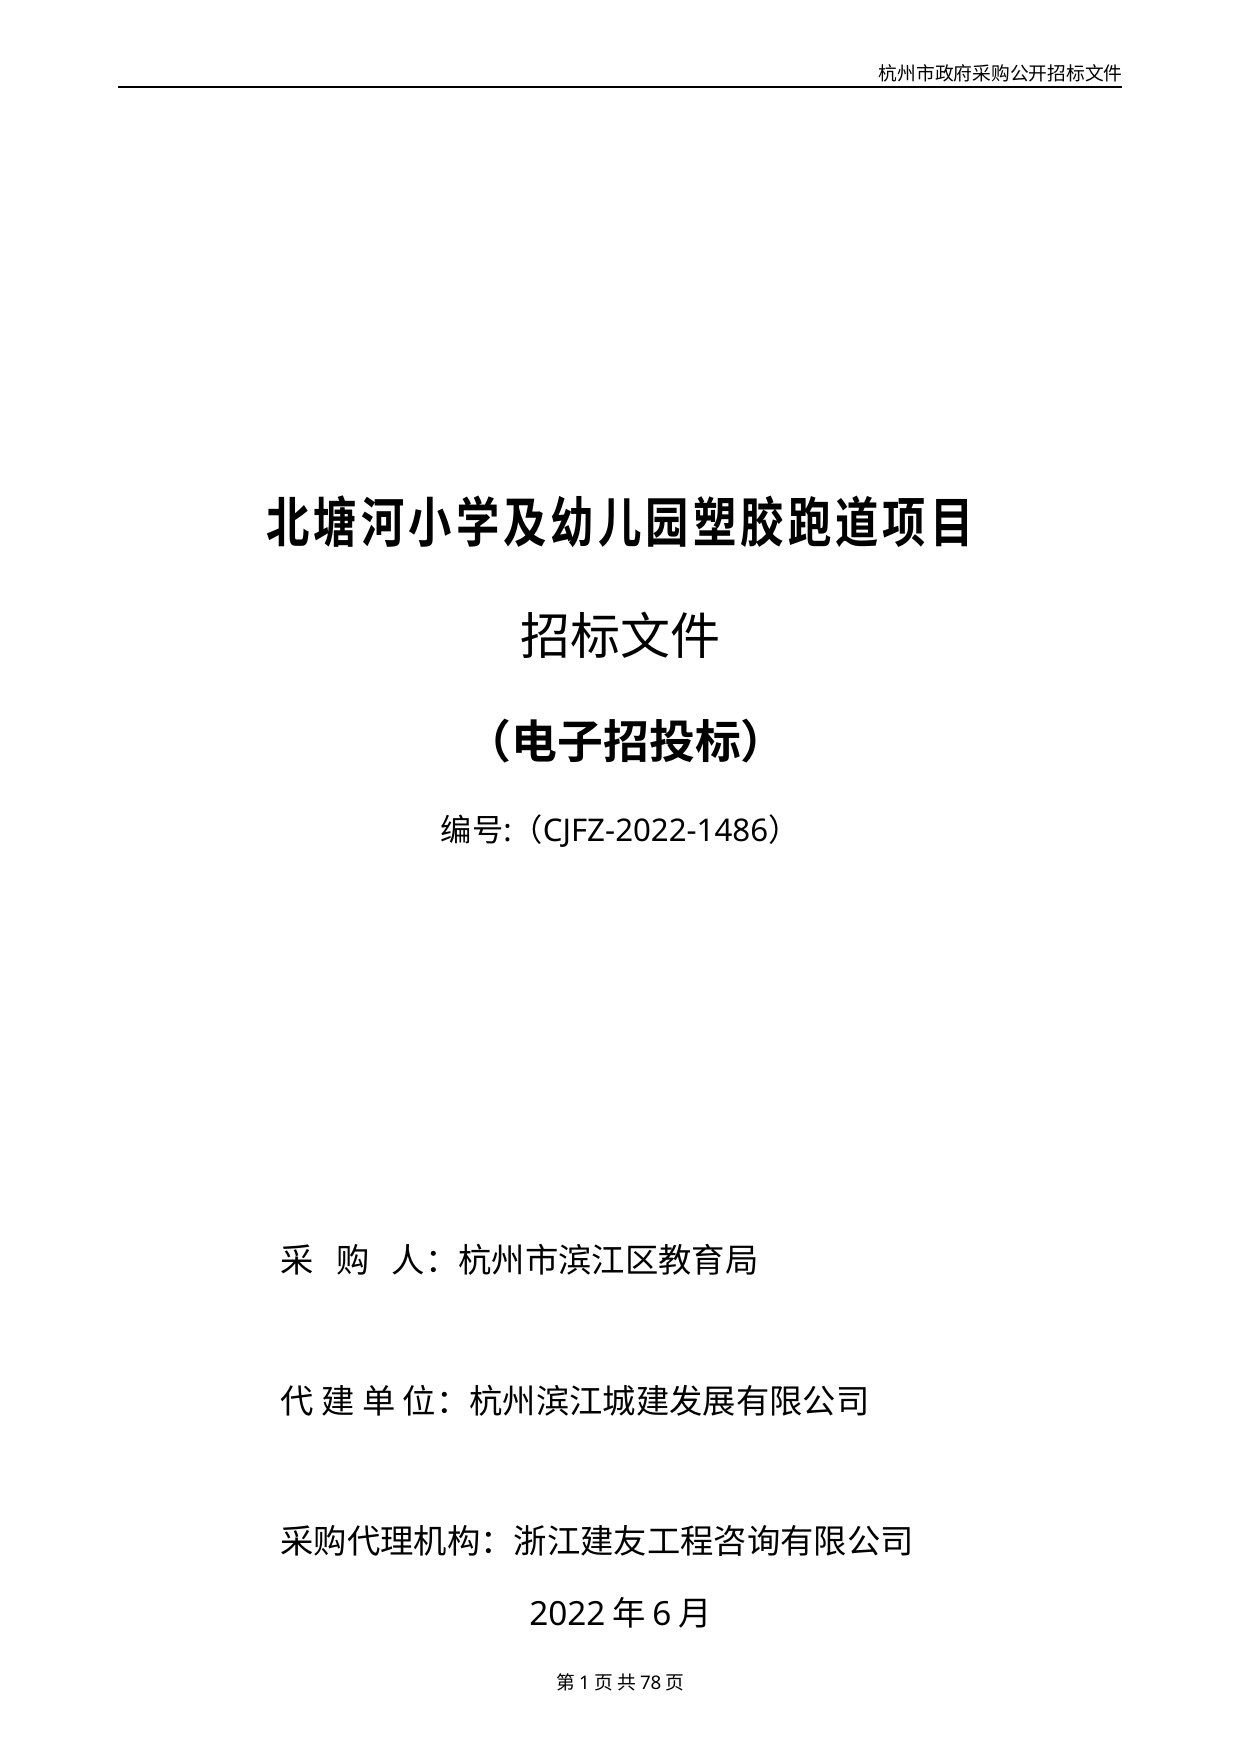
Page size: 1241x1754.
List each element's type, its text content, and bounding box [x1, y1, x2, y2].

text 北塘河小学及幼儿园塑胶跑道项目 [118, 479, 1122, 558]
text 采购代理机构：浙江建友工程咨询有限公司 [280, 1515, 1122, 1563]
text 采 购 人：杭州市滨江区教育局 [280, 1234, 1122, 1282]
text 2022年6月 [118, 1587, 1122, 1636]
text 招标文件 [118, 597, 1122, 669]
text 代 建 单 位：杭州滨江城建发展有限公司 [280, 1374, 1122, 1423]
text （电子招投标） [118, 705, 1122, 772]
text 编号:（CJFZ-2022-1486） [118, 805, 1122, 850]
